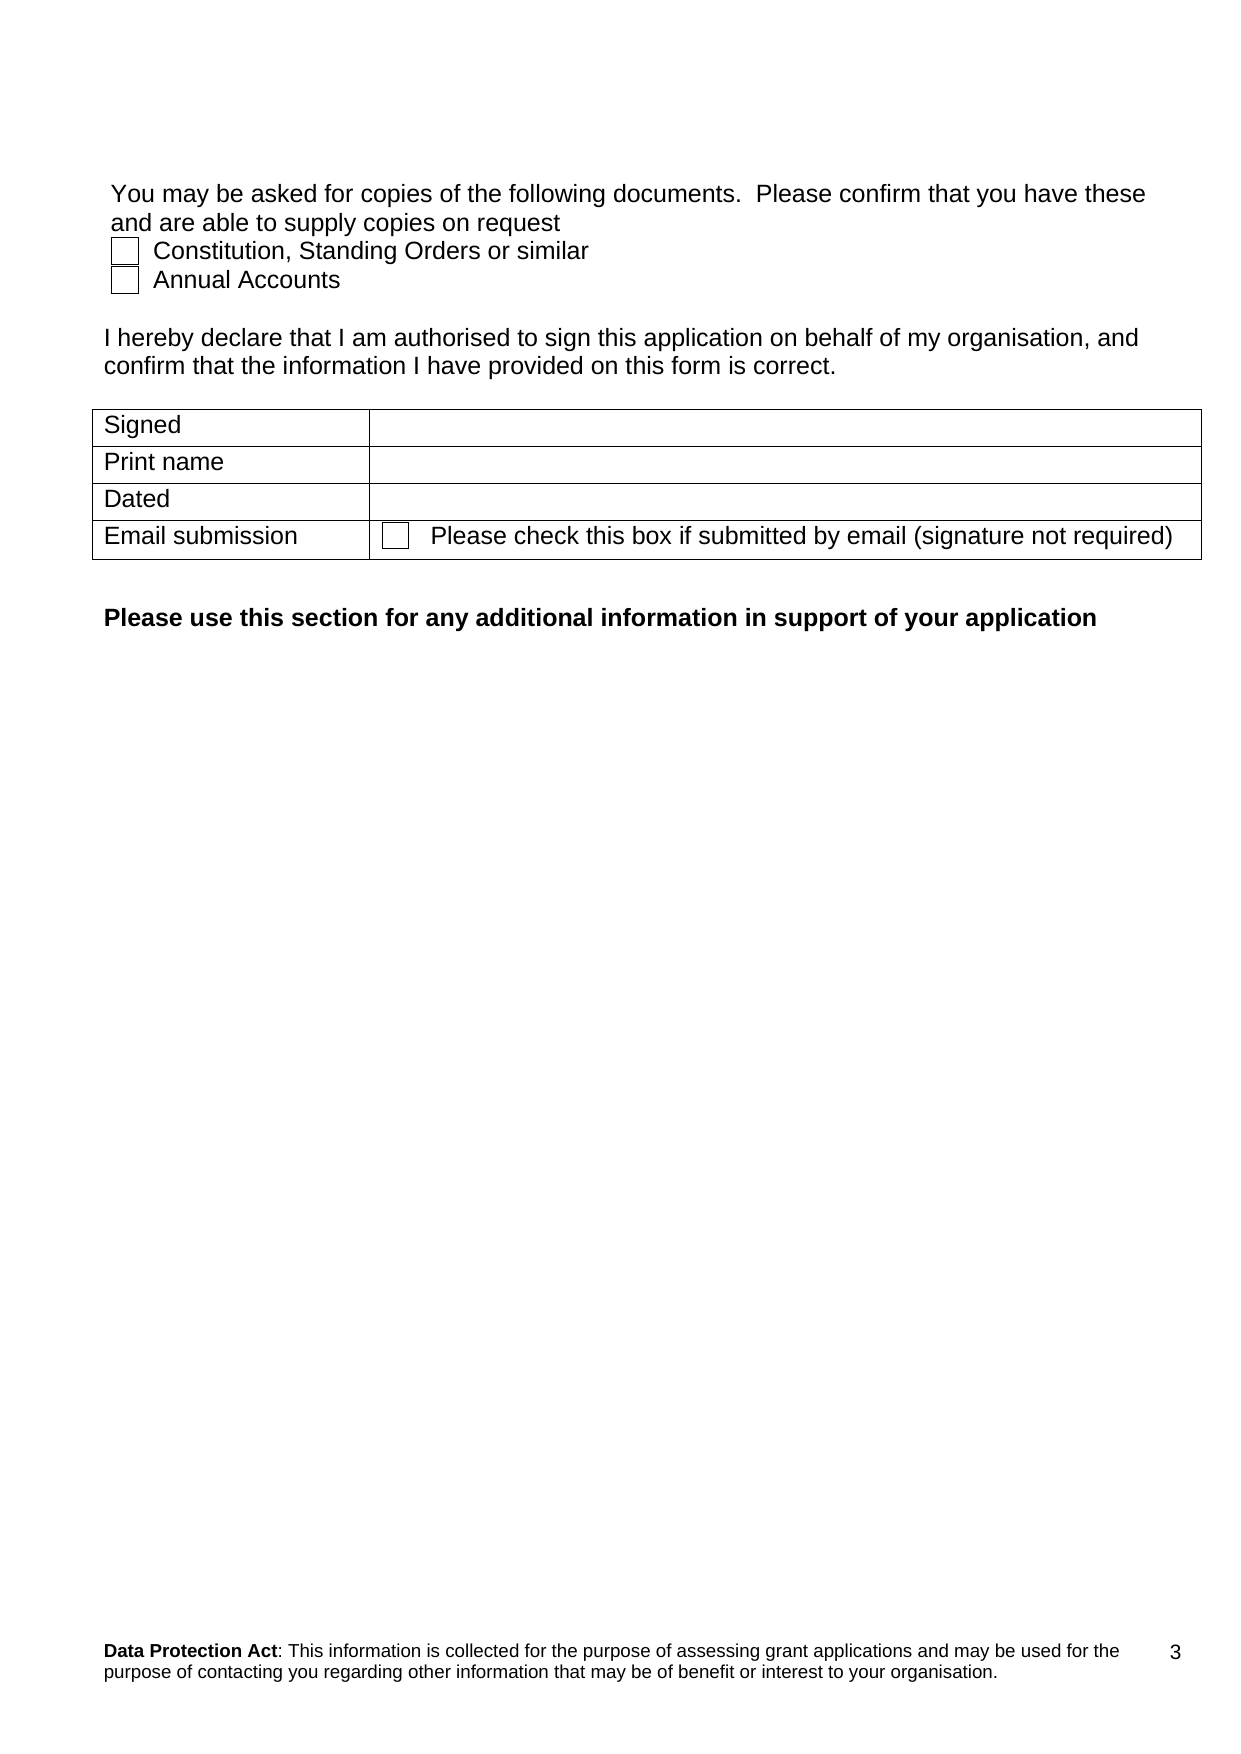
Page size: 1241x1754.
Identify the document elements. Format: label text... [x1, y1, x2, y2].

table_cell [370, 447, 1201, 483]
text I hereby declare that I am authorised to sign this application on behalf of my organisation, and confirm that the information I have provided on this form is correct. [103, 322, 1181, 380]
table_cell Please check this box if submitted by email (signature not required) [370, 521, 1201, 559]
text You may be asked for copies of the following documents. Please confirm that you have these and are able to supply copies on request [110, 179, 1181, 236]
text Annual Accounts [110, 265, 1181, 294]
table_cell [370, 484, 1201, 520]
text Constitution, Standing Orders or similar [110, 236, 1181, 265]
table_header Signed [93, 410, 369, 446]
table_cell Email submission [93, 521, 369, 559]
table_header [370, 410, 1201, 446]
table_cell Dated [93, 484, 369, 520]
text Please use this section for any additional information in support of your application [103, 603, 1181, 632]
table_cell Print name [93, 447, 369, 483]
